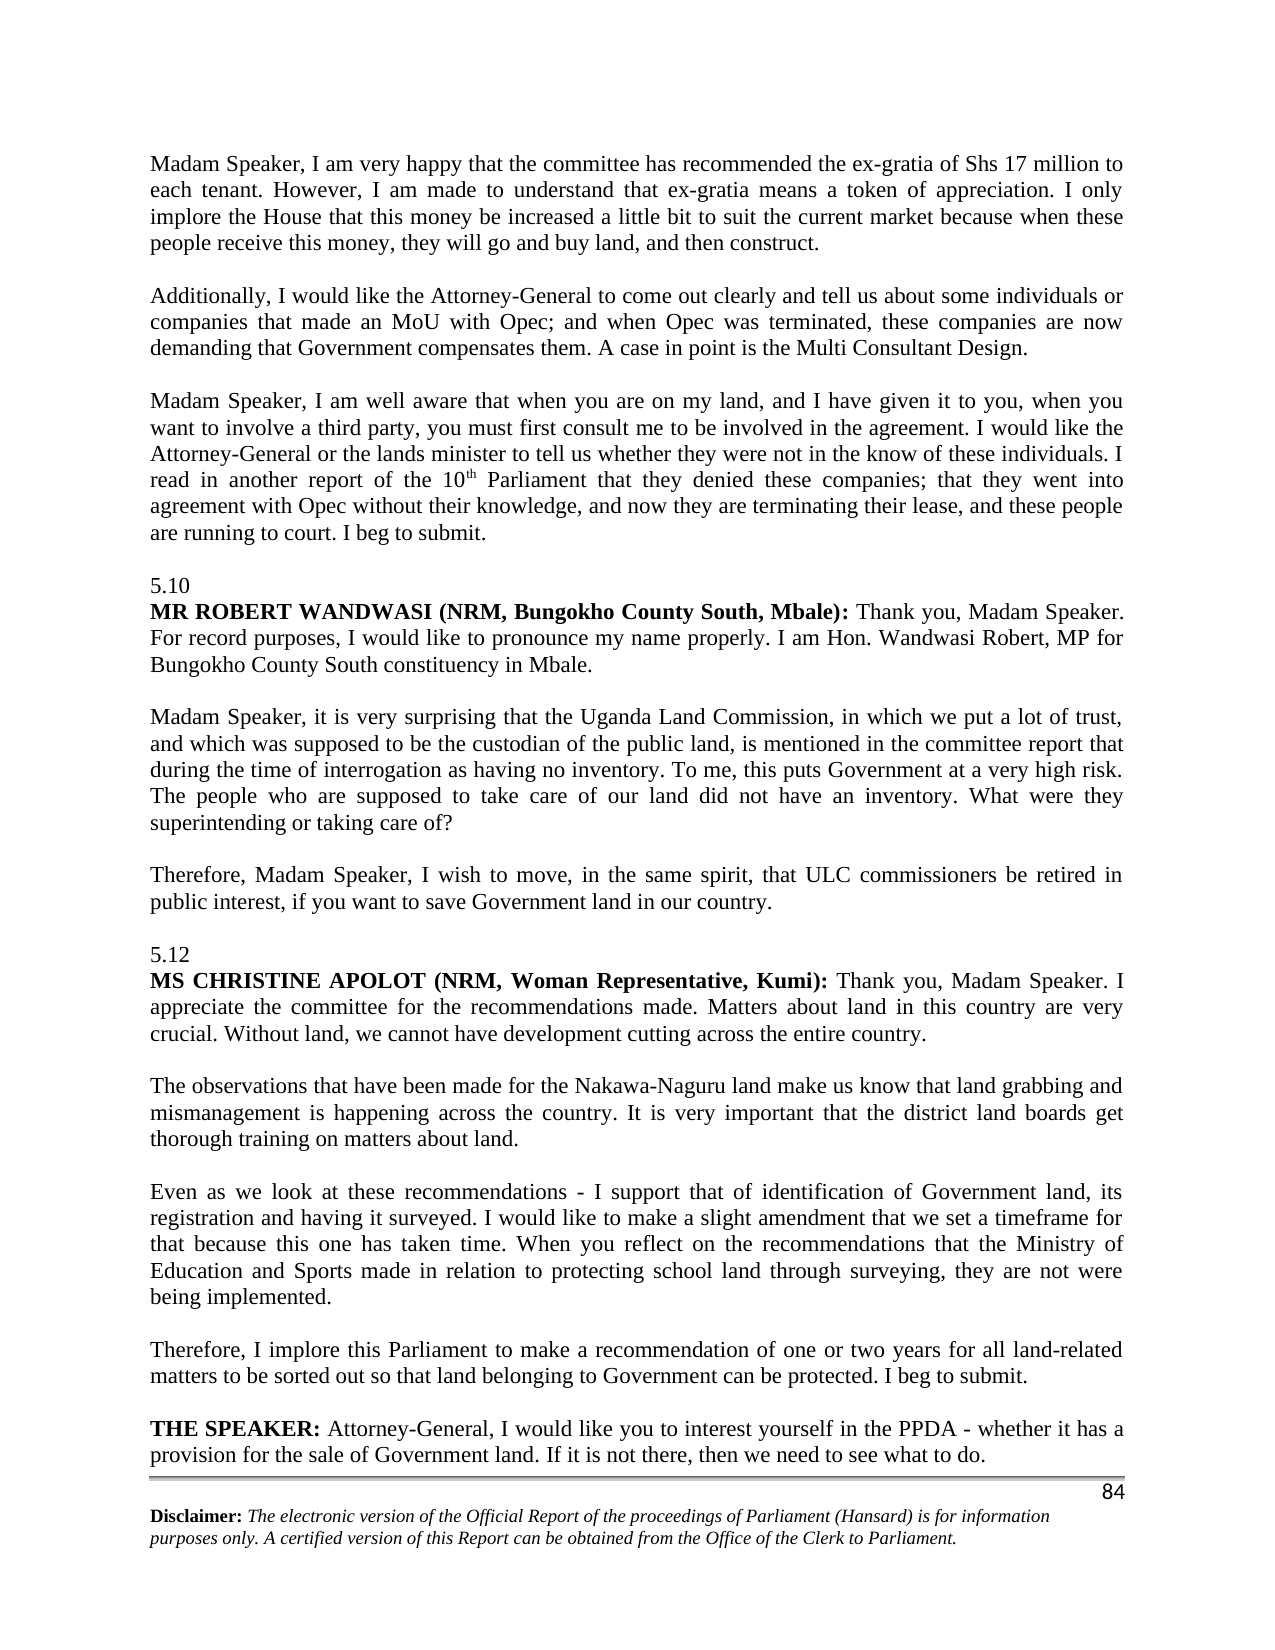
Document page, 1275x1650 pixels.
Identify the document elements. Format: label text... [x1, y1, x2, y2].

text Even as we look at these recommendations - I support that of identification of Government land, its registration and having it surveyed. I would like to make a slight amendment that we set a timeframe for that because this one has taken time. When you reflect on the recommendations that the Ministry of Education and Sports made in relation to protecting school land through surveying, they are not were being implemented. [150, 1178, 1125, 1309]
text The observations that have been made for the Nakawa-Naguru land make us know that land grabbing and mismanagement is happening across the country. It is very important that the district land boards get thorough training on matters about land. [150, 1072, 1125, 1151]
text Therefore, I implore this Parliament to make a recommendation of one or two years for all land-related matters to be sorted out so that land belonging to Government can be protected. I beg to submit. [150, 1336, 1125, 1389]
text Therefore, Madam Speaker, I wish to move, in the same spirit, that ULC commissioners be retired in public interest, if you want to save Government land in our country. [150, 862, 1125, 914]
text The Speaker: Attorney-General, I would like you to interest yourself in the PPDA - whether it has a provision for the sale of Government land. If it is not there, then we need to see what to do. [150, 1415, 1125, 1468]
text 5.12 [150, 941, 1125, 967]
text MR ROBERT WANDWASI (NRM, Bungokho County South, Mbale): Thank you, Madam Speaker. For record purposes, I would like to pronounce my name properly. I am Hon. Wandwasi Robert, MP for Bungokho County South constituency in Mbale. [150, 598, 1125, 677]
text Additionally, I would like the Attorney-General to come out clearly and tell us about some individuals or companies that made an MoU with Opec; and when Opec was terminated, these companies are now demanding that Government compensates them. A case in point is the Multi Consultant Design. [150, 282, 1125, 361]
picture [149, 1476, 1125, 1481]
text 5.10 [150, 572, 1125, 598]
text Madam Speaker, I am very happy that the committee has recommended the ex-gratia of Shs 17 million to each tenant. However, I am made to understand that ex-gratia means a token of appreciation. I only implore the House that this money be increased a little bit to suit the current market because when these people receive this money, they will go and buy land, and then construct. [150, 150, 1125, 255]
text Madam Speaker, I am well aware that when you are on my land, and I have given it to you, when you want to involve a third party, you must first consult me to be involved in the agreement. I would like the Attorney-General or the lands minister to tell us whether they were not in the know of these individuals. I read in another report of the 10th Parliament that they denied these companies; that they went into agreement with Opec without their knowledge, and now they are terminating their lease, and these people are running to court. I beg to submit. [150, 387, 1125, 545]
text Madam Speaker, it is very surprising that the Uganda Land Commission, in which we put a lot of trust, and which was supposed to be the custodian of the public land, is mentioned in the committee report that during the time of interrogation as having no inventory. To me, this puts Government at a very high risk. The people who are supposed to take care of our land did not have an inventory. What were they superintending or taking care of? [150, 703, 1125, 835]
text ms christine apolot (nrm, Woman Representative, Kumi): Thank you, Madam Speaker. I appreciate the committee for the recommendations made. Matters about land in this country are very crucial. Without land, we cannot have development cutting across the entire country. [150, 967, 1125, 1046]
